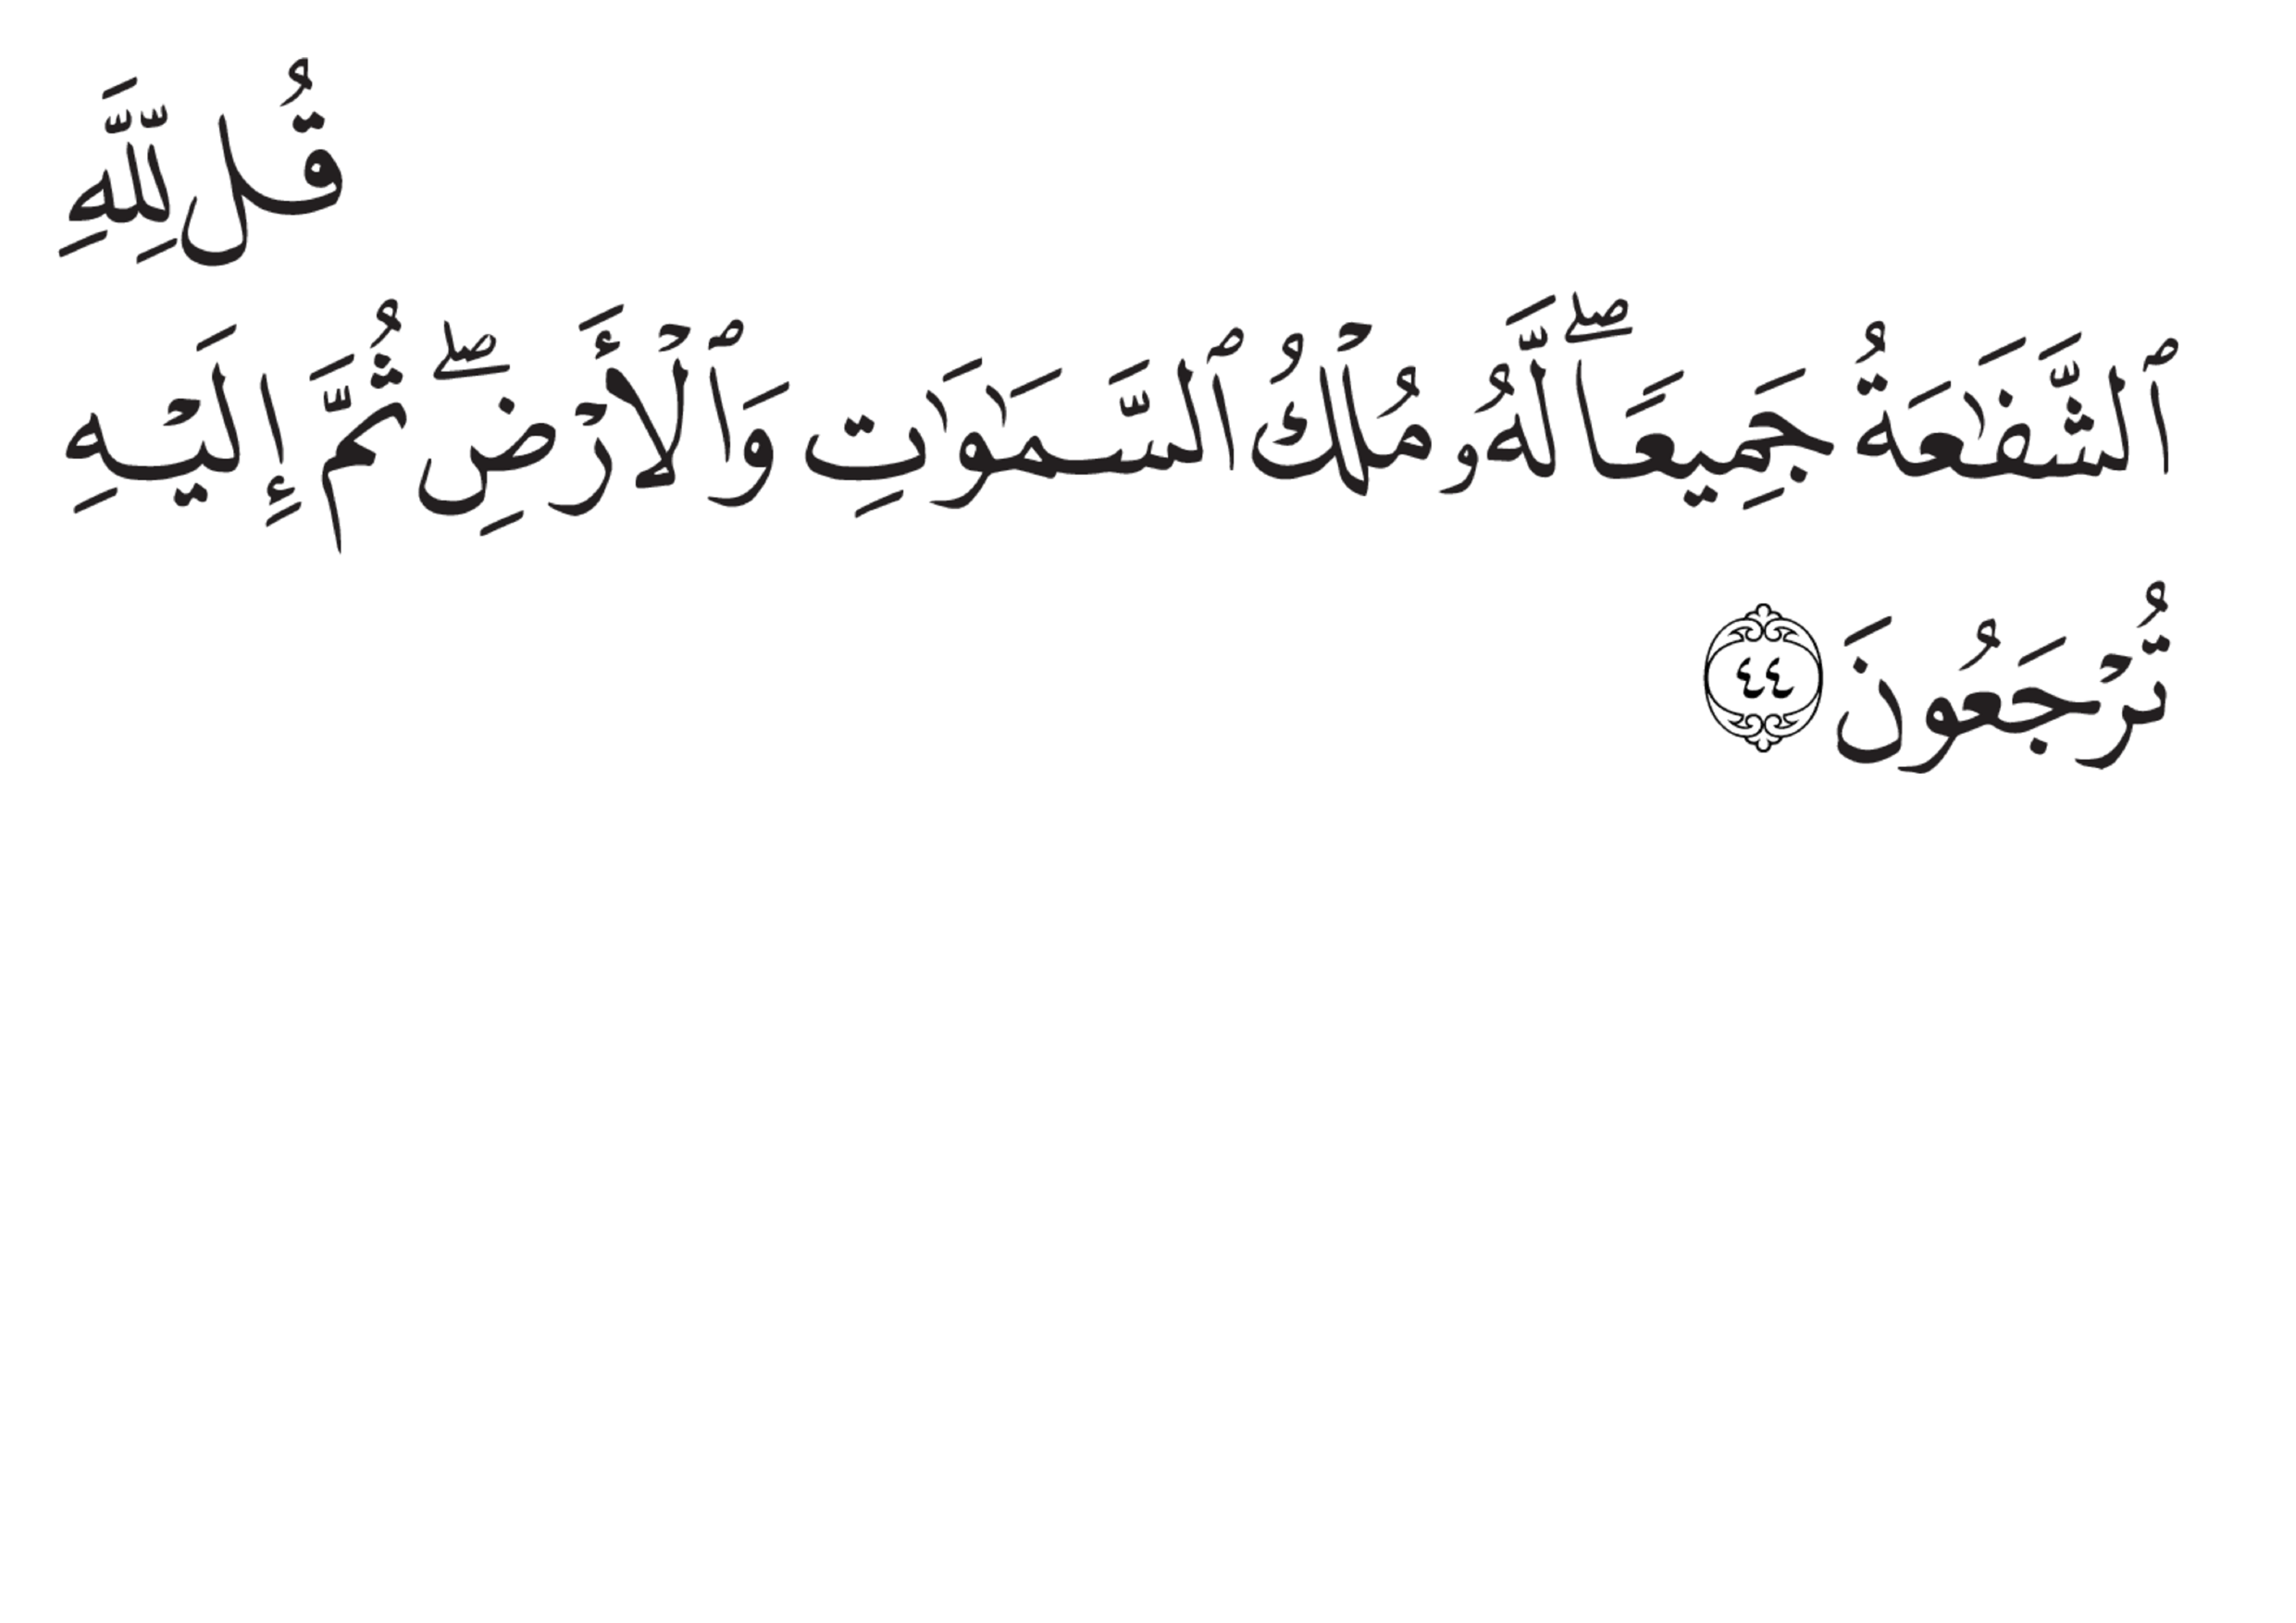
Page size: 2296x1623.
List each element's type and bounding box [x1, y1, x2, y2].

picture [57, 57, 2179, 774]
